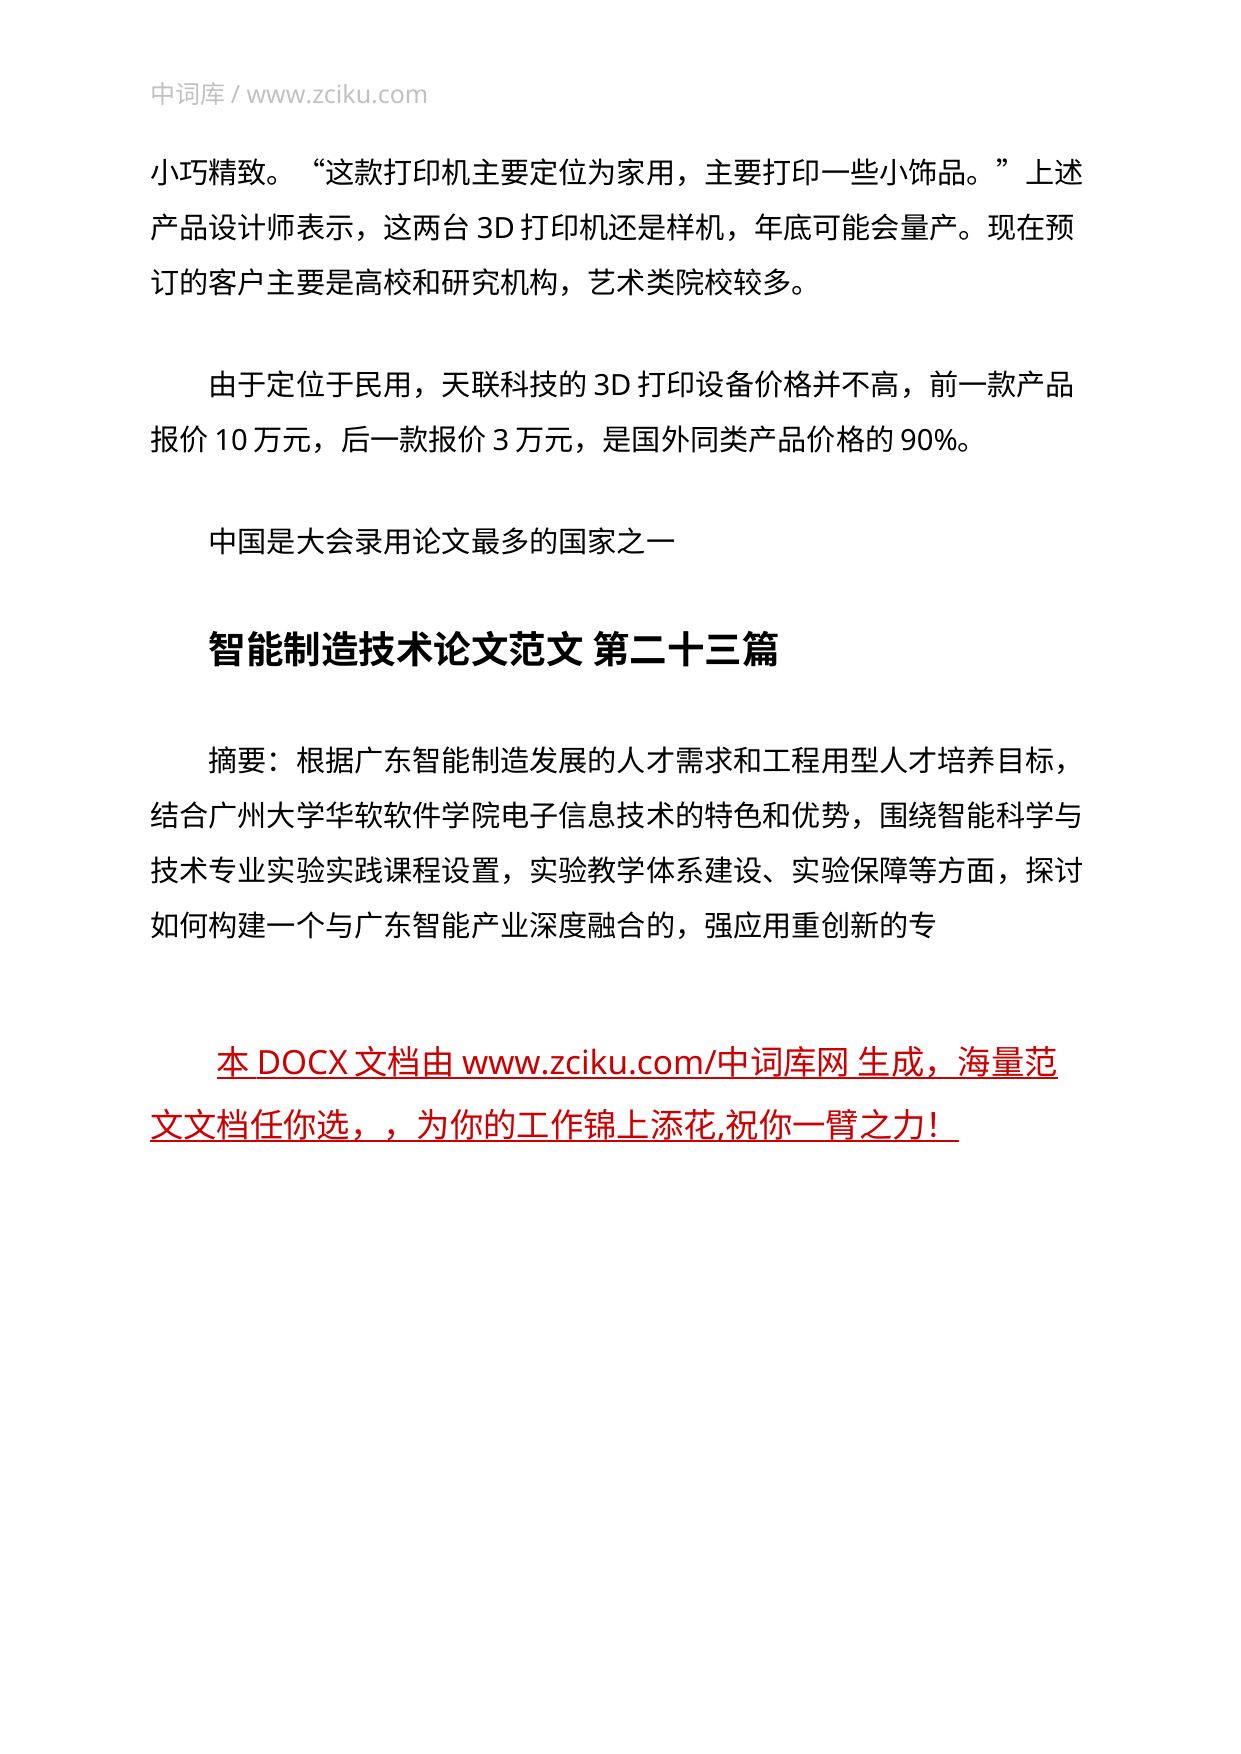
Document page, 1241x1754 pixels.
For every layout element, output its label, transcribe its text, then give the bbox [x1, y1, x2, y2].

text 由于定位于民用，天联科技的3D打印设备价格并不高，前一款产品报价10万元，后一款报价3万元，是国外同类产品价格的90%。 [150, 362, 1090, 459]
text 摘要：根据广东智能制造发展的人才需求和工程用型人才培养目标，结合广州大学华软软件学院电子信息技术的特色和优势，围绕智能科学与技术专业实验实践课程设置，实验教学体系建设、实验保障等方面，探讨如何构建一个与广东智能产业深度融合的，强应用重创新的专 [150, 738, 1090, 945]
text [150, 150, 1090, 302]
text 本DOCX文档由 www.zciku.com/中词库网 生成，海量范文文档任你选，，为你的工作锦上添花,祝你一臂之力！ [150, 1036, 1090, 1147]
text 智能制造技术论文范文 第二十三篇 [150, 620, 1090, 675]
text 中国是大会录用论文最多的国家之一 [150, 519, 1090, 561]
